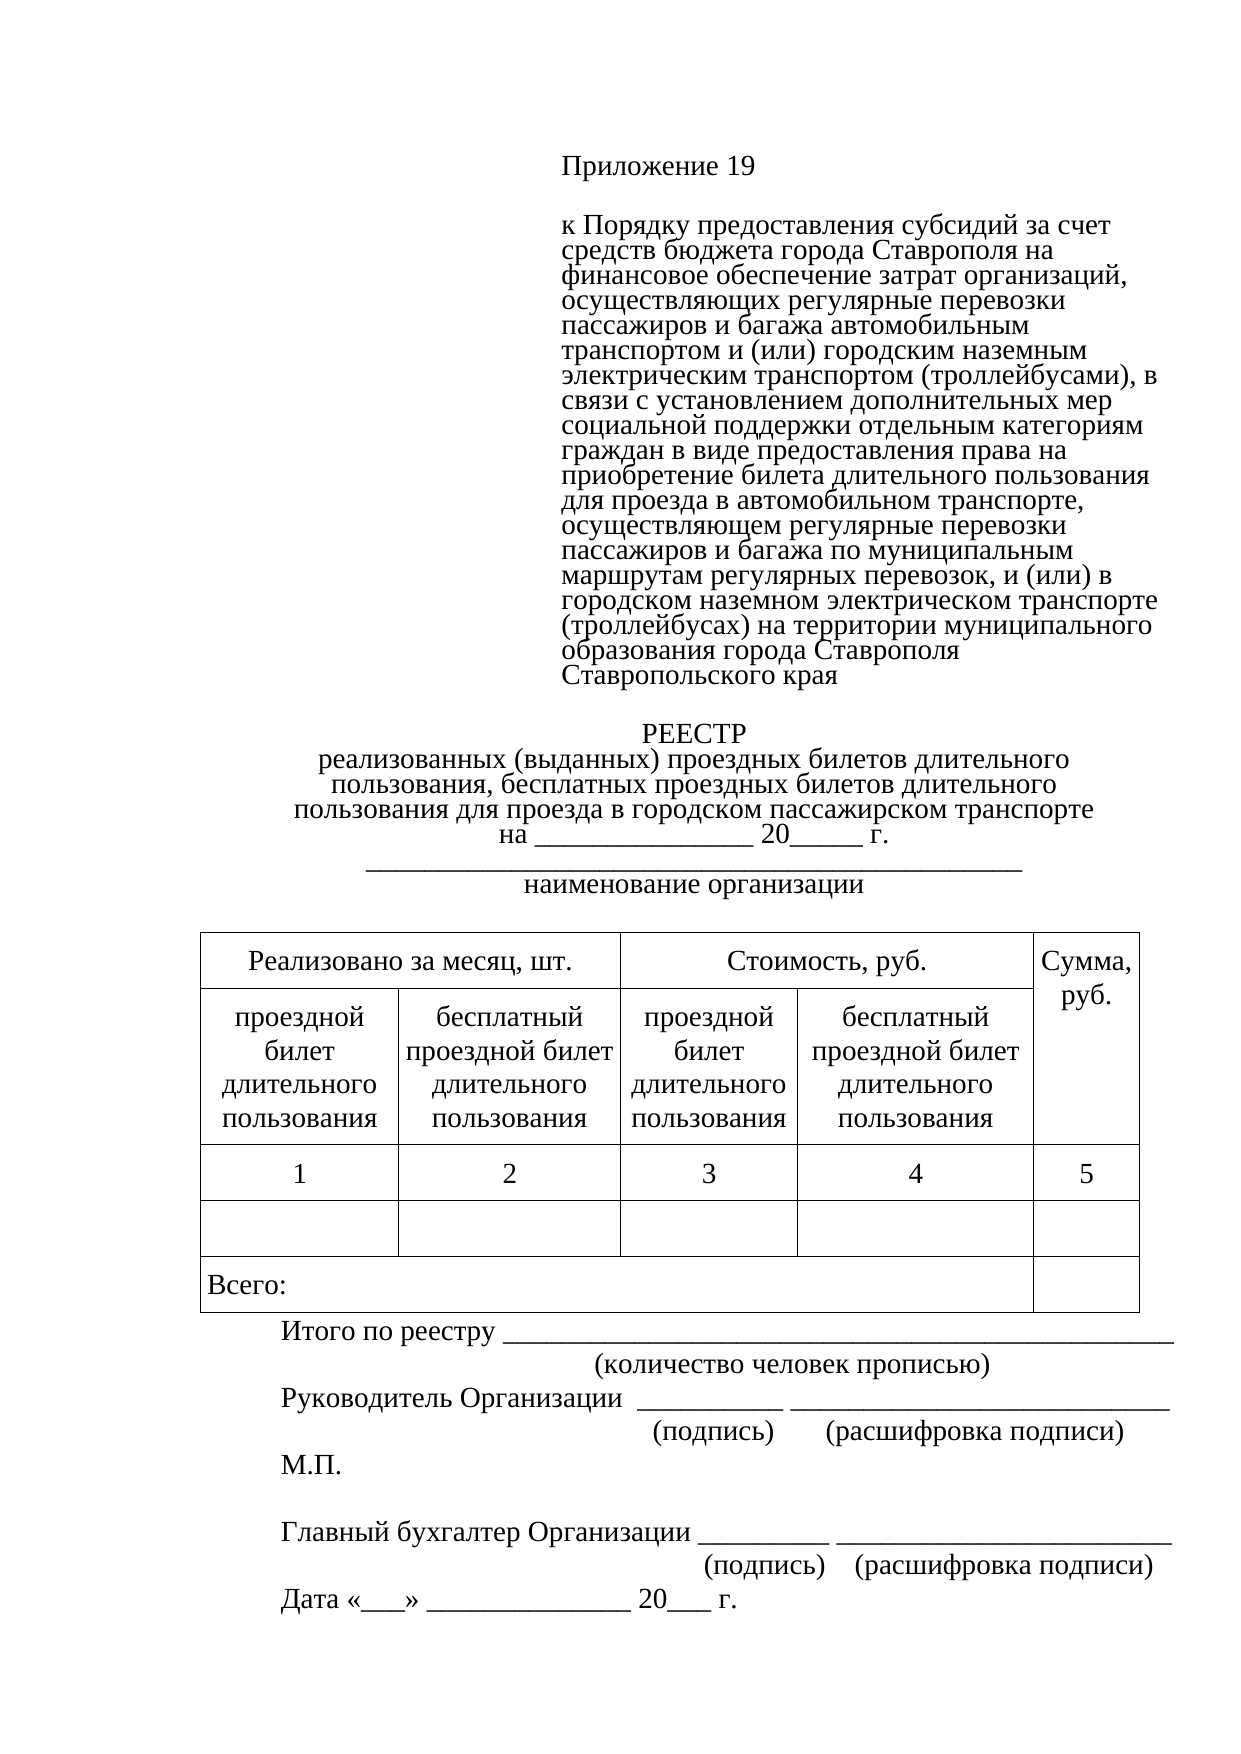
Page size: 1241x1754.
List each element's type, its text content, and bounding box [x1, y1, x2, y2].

table_cell 3 [621, 1145, 797, 1200]
text _____________________________________________ [207, 848, 1181, 873]
table_cell Всего: [201, 1257, 1033, 1312]
table_cell 2 [399, 1145, 620, 1200]
text (подпись) (расшифровка подписи) [207, 1547, 1181, 1581]
table_cell [798, 1201, 1033, 1256]
table_cell [399, 1201, 620, 1256]
table_cell проездной билет длительного пользования [201, 989, 398, 1144]
table_cell [1034, 1201, 1139, 1256]
table_cell 4 [798, 1145, 1033, 1200]
table_cell 5 [1034, 1145, 1139, 1200]
text реализованных (выданных) проездных билетов длительного [207, 748, 521, 773]
table_cell [201, 1201, 398, 1256]
table_header Стоимость, руб. [621, 933, 1033, 988]
text реализованных (выданных) проездных билетов длительного [518, 748, 1181, 773]
text Дата «___» ______________ 20___ г. [59, 1581, 1181, 1614]
table_cell [621, 1201, 797, 1256]
text пользования для проезда в городском пассажирском транспорте [207, 798, 1181, 823]
table_cell проездной билет длительного пользования [621, 989, 797, 1144]
table_header Реализовано за месяц, шт. [201, 933, 620, 988]
table_cell 1 [201, 1145, 398, 1200]
table_header Сумма, руб. [1034, 933, 1139, 1144]
text Главный бухгалтер Организации _________ _______________________ [207, 1514, 1181, 1547]
table_cell [1034, 1257, 1139, 1312]
table_cell бесплатный проездной билет длительного пользования [399, 989, 620, 1144]
text на _______________ 20_____ г. [207, 823, 1181, 848]
text наименование организации [207, 873, 1181, 898]
table_cell бесплатный проездной билет длительного пользования [798, 989, 1033, 1144]
text Приложение 19 [561, 148, 1181, 181]
text (подпись) (расшифровка подписи) [207, 1413, 1181, 1447]
text Руководитель Организации __________ __________________________ [207, 1380, 1181, 1413]
text РЕЕСТР [207, 723, 1181, 748]
text Итого по реестру ______________________________________________ [207, 1313, 1181, 1346]
text М.П. [207, 1447, 1181, 1480]
text к Порядку предоставления субсидий за счет средств бюджета города Ставрополя на финансовое обеспечение затрат организаций, осуществляющих регулярные перевозки пассажиров и багажа автомобильным транспортом и (или) городским наземным электрическим транспортом (троллейбусами), в связи с установлением дополнительных мер социальной поддержки отдельным категориям граждан в виде предоставления права на приобретение билета длительного пользования для проезда в автомобильном транспорте, осуществляющем регулярные перевозки пассажиров и багажа по муниципальным маршрутам регулярных перевозок, и (или) в городском наземном электрическом транспорте (троллейбусах) на территории муниципального образования города Ставрополя Ставропольского края [561, 215, 1181, 690]
text пользования, бесплатных проездных билетов длительного [207, 773, 1181, 798]
text (количество человек прописью) [207, 1346, 1181, 1380]
